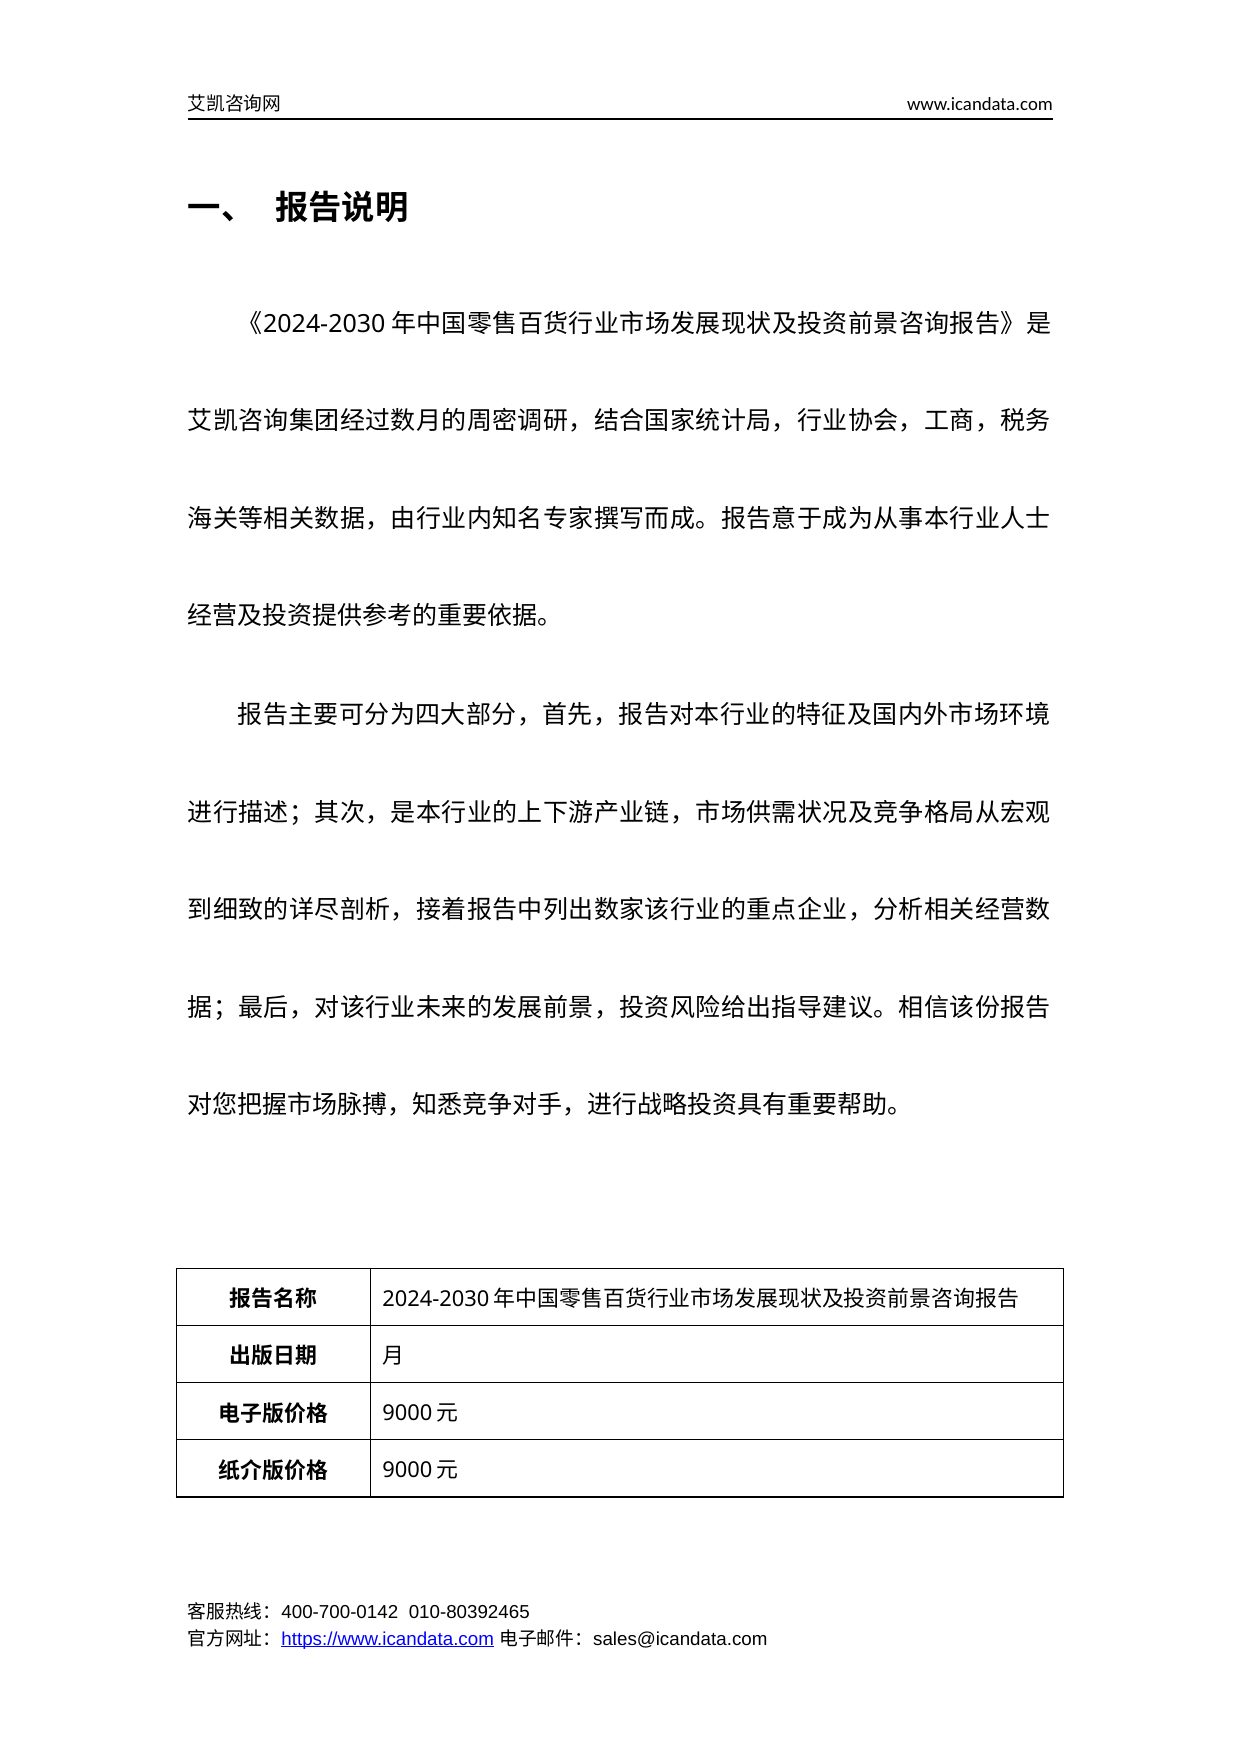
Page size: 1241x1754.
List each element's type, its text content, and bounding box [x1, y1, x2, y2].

table_cell 9000元 [371, 1440, 1063, 1496]
text 《2024-2030年中国零售百货行业市场发展现状及投资前景咨询报告》是艾凯咨询集团经过数月的周密调研，结合国家统计局，行业协会，工商，税务海关等相关数据，由行业内知名专家撰写而成。报告意于成为从事本行业人士经营及投资提供参考的重要依据。 [187, 289, 1053, 646]
table_header 2024-2030年中国零售百货行业市场发展现状及投资前景咨询报告 [371, 1269, 1063, 1325]
table_cell 出版日期 [177, 1326, 370, 1382]
table_cell 电子版价格 [177, 1383, 370, 1439]
table_cell 9000元 [371, 1383, 1063, 1439]
text 报告主要可分为四大部分，首先，报告对本行业的特征及国内外市场环境进行描述；其次，是本行业的上下游产业链，市场供需状况及竞争格局从宏观到细致的详尽剖析，接着报告中列出数家该行业的重点企业，分析相关经营数据；最后，对该行业未来的发展前景，投资风险给出指导建议。相信该份报告对您把握市场脉搏，知悉竞争对手，进行战略投资具有重要帮助。 [187, 681, 1053, 1136]
table_header 报告名称 [177, 1269, 370, 1325]
subtitle 报告说明 [187, 172, 1053, 237]
table_cell 纸介版价格 [177, 1440, 370, 1496]
table_cell 月 [371, 1326, 1063, 1382]
